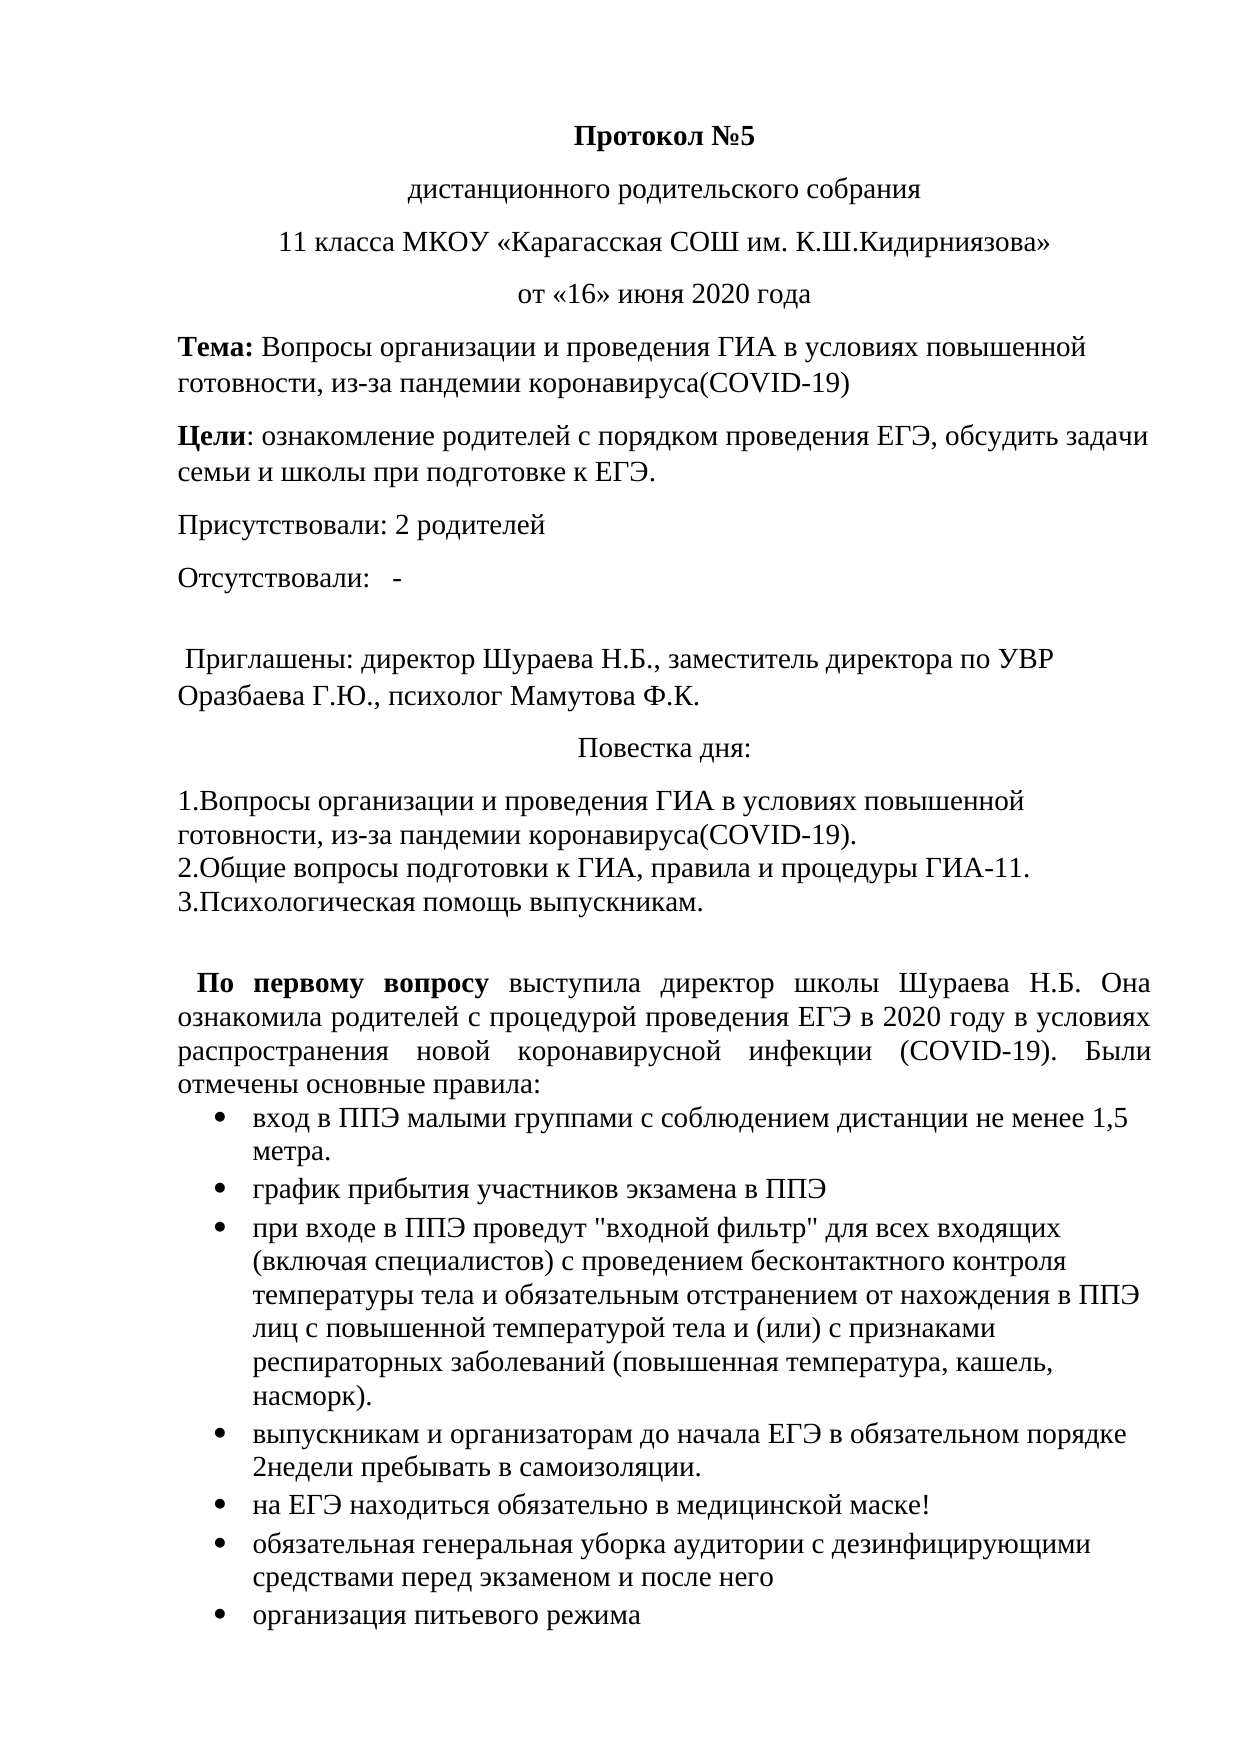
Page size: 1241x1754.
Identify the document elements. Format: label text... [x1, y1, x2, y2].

text 1.Вопросы организации и проведения ГИА в условиях повышенной готовности, из-за пандемии коронавируса(COVID-19). [177, 783, 1152, 851]
list организация питьевого режима [215, 1597, 1152, 1631]
text По первому вопросу выступила директор школы Шураева Н.Б. Она ознакомила родителей с процедурой проведения ЕГЭ в 2020 году в условиях распространения новой коронавирусной инфекции (COVID-19). Были отмечены основные правила: [177, 966, 1152, 1100]
text Протокол №5 [177, 118, 1152, 152]
list обязательная генеральная уборка аудитории с дезинфицирующими средствами перед экзаменом и после него [215, 1526, 1152, 1593]
text Цели: ознакомление родителей с порядком проведения ЕГЭ, обсудить задачи семьи и школы при подготовке к ЕГЭ. [177, 418, 1152, 488]
list выпускникам и организаторам до начала ЕГЭ в обязательном порядке 2недели пребывать в самоизоляции. [215, 1416, 1152, 1483]
text Тема: Вопросы организации и проведения ГИА в условиях повышенной готовности, из-за пандемии коронавируса(COVID-19) [177, 329, 1152, 399]
text Повестка дня: [177, 731, 1152, 764]
list на ЕГЭ находиться обязательно в медицинской маске! [215, 1487, 1152, 1521]
text Отсутствовали: - [177, 560, 1152, 594]
text 3.Психологическая помощь выпускникам. [177, 884, 1152, 918]
text Приглашены: директор Шураева Н.Б., заместитель директора по УВР Оразбаева Г.Ю., психолог Мамутова Ф.К. [177, 642, 1152, 711]
text 2.Общие вопросы подготовки к ГИА, правила и процедуры ГИА-11. [177, 851, 1152, 884]
list график прибытия участников экзамена в ППЭ [215, 1172, 1152, 1205]
list при входе в ППЭ проведут "входной фильтр" для всех входящих (включая специалистов) с проведением бесконтактного контроля температуры тела и обязательным отстранением от нахождения в ППЭ лиц с повышенной температурой тела и (или) с признаками респираторных заболеваний (повышенная температура, кашель, насморк). [215, 1210, 1152, 1411]
text Присутствовали: 2 родителей [177, 507, 1152, 541]
text от «16» июня 2020 года [177, 277, 1152, 310]
text дистанционного родительского собрания [177, 171, 1152, 204]
list вход в ППЭ малыми группами с соблюдением дистанции не менее 1,5 метра. [215, 1100, 1152, 1167]
text 11 класса МКОУ «Карагасская СОШ им. К.Ш.Кидирниязова» [177, 224, 1152, 257]
